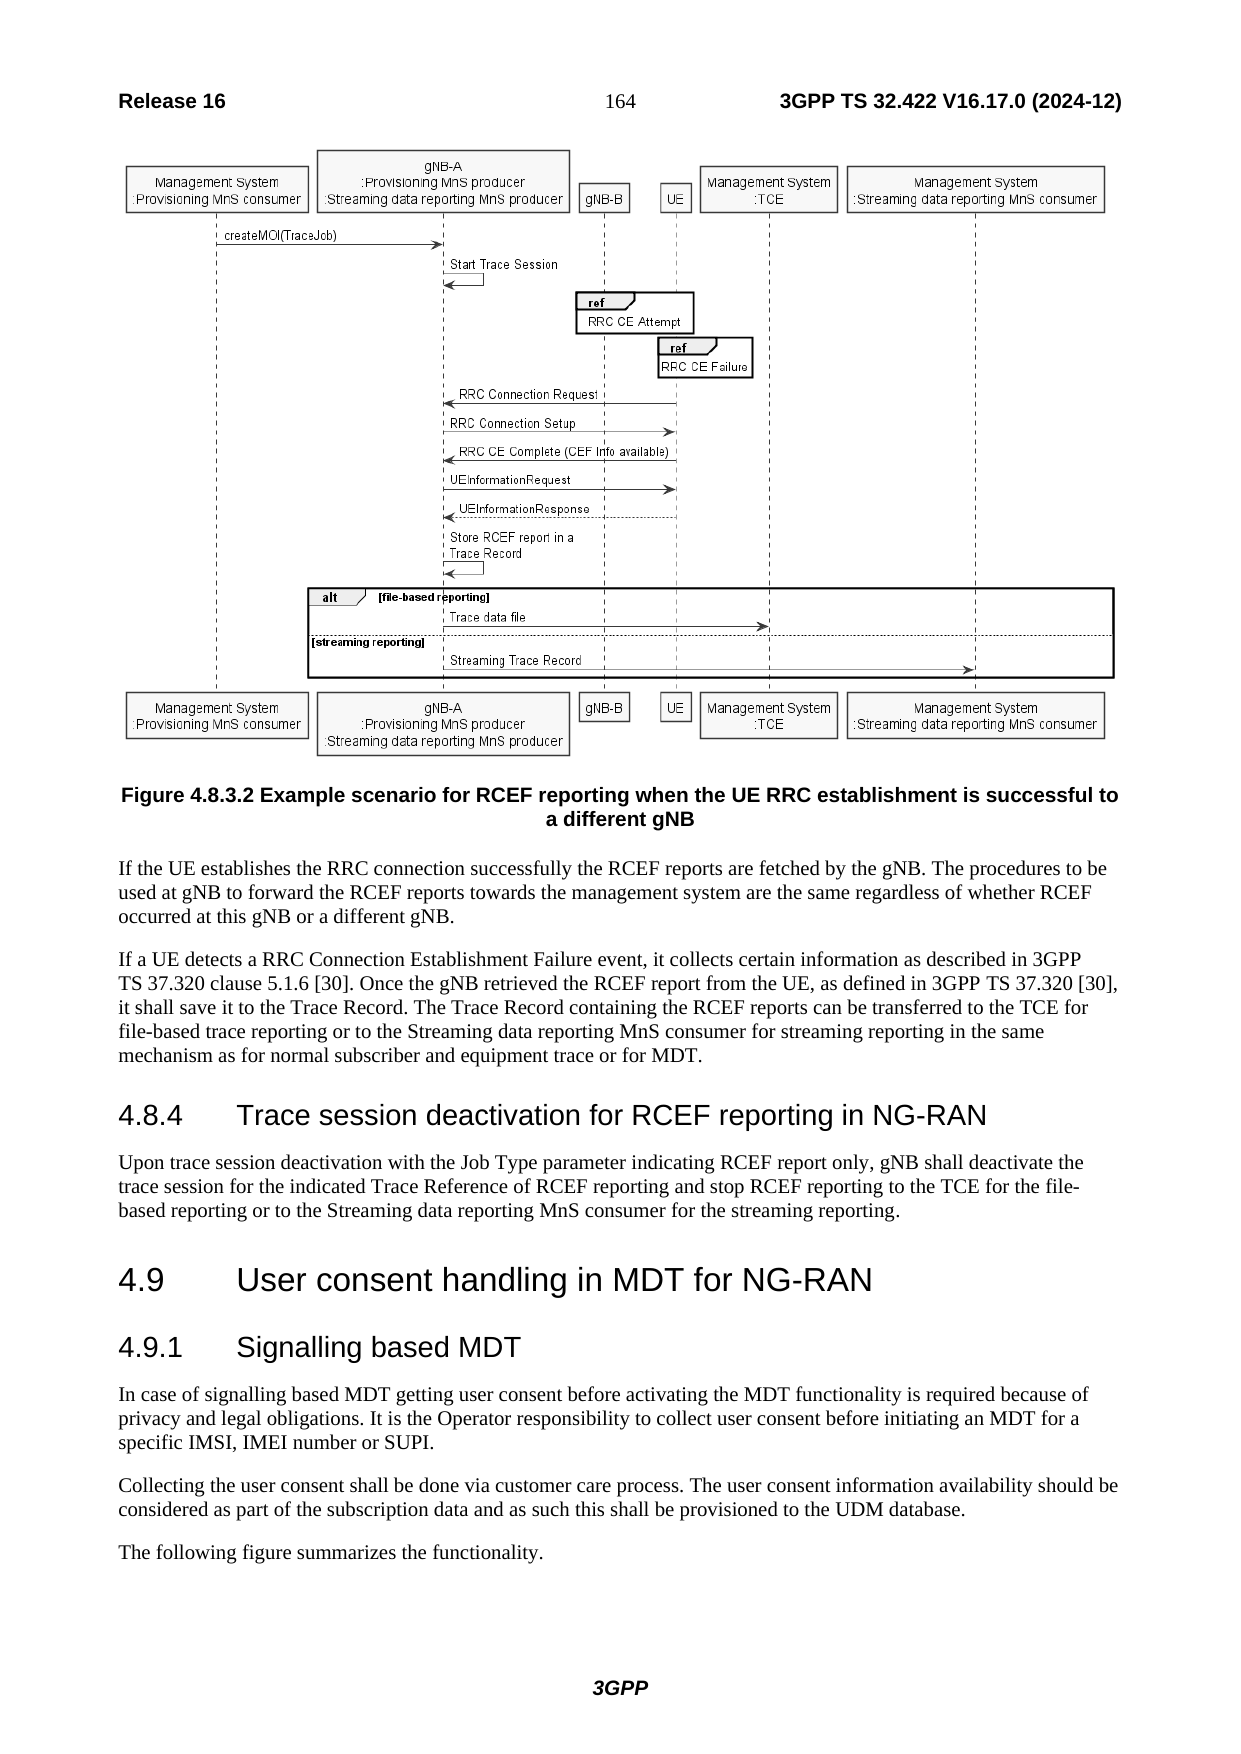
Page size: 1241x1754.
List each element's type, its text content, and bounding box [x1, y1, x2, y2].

text Figure 4.8.3.2 Example scenario for RCEF reporting when the UE RRC establishment is successful to a different gNB [118, 783, 1122, 831]
text If the UE establishes the RRC connection successfully the RCEF reports are fetched by the gNB. The procedures to be used at gNB to forward the RCEF reports towards the management system are the same regardless of whether RCEF occurred at this gNB or a different gNB. [118, 856, 1122, 928]
text Collecting the user consent shall be done via customer care process. The user consent information availability should be considered as part of the subscription data and as such this shall be provisioned to the UDM database. [118, 1473, 1122, 1521]
picture [118, 147, 1123, 764]
subtitle 4.9.1 Signalling based MDT [118, 1330, 1122, 1363]
subtitle 4.9 User consent handling in MDT for NG-RAN [118, 1260, 1122, 1298]
text The following figure summarizes the functionality. [118, 1540, 1122, 1564]
text If a UE detects a RRC Connection Establishment Failure event, it collects certain information as described in 3GPP TS 37.320 clause 5.1.6 [30]. Once the gNB retrieved the RCEF report from the UE, as defined in 3GPP TS 37.320 [30], it shall save it to the Trace Record. The Trace Record containing the RCEF reports can be transferred to the TCE for file-based trace reporting or to the Streaming data reporting MnS consumer for streaming reporting in the same mechanism as for normal subscriber and equipment trace or for MDT. [118, 946, 1122, 1067]
text Upon trace session deactivation with the Job Type parameter indicating RCEF report only, gNB shall deactivate the trace session for the indicated Trace Reference of RCEF reporting and stop RCEF reporting to the TCE for the file-based reporting or to the Streaming data reporting MnS consumer for the streaming reporting. [118, 1150, 1122, 1222]
subtitle 4.8.4 Trace session deactivation for RCEF reporting in NG-RAN [118, 1098, 1122, 1132]
text In case of signalling based MDT getting user consent before activating the MDT functionality is required because of privacy and legal obligations. It is the Operator responsibility to collect user consent before initiating an MDT for a specific IMSI, IMEI number or SUPI. [118, 1382, 1122, 1454]
